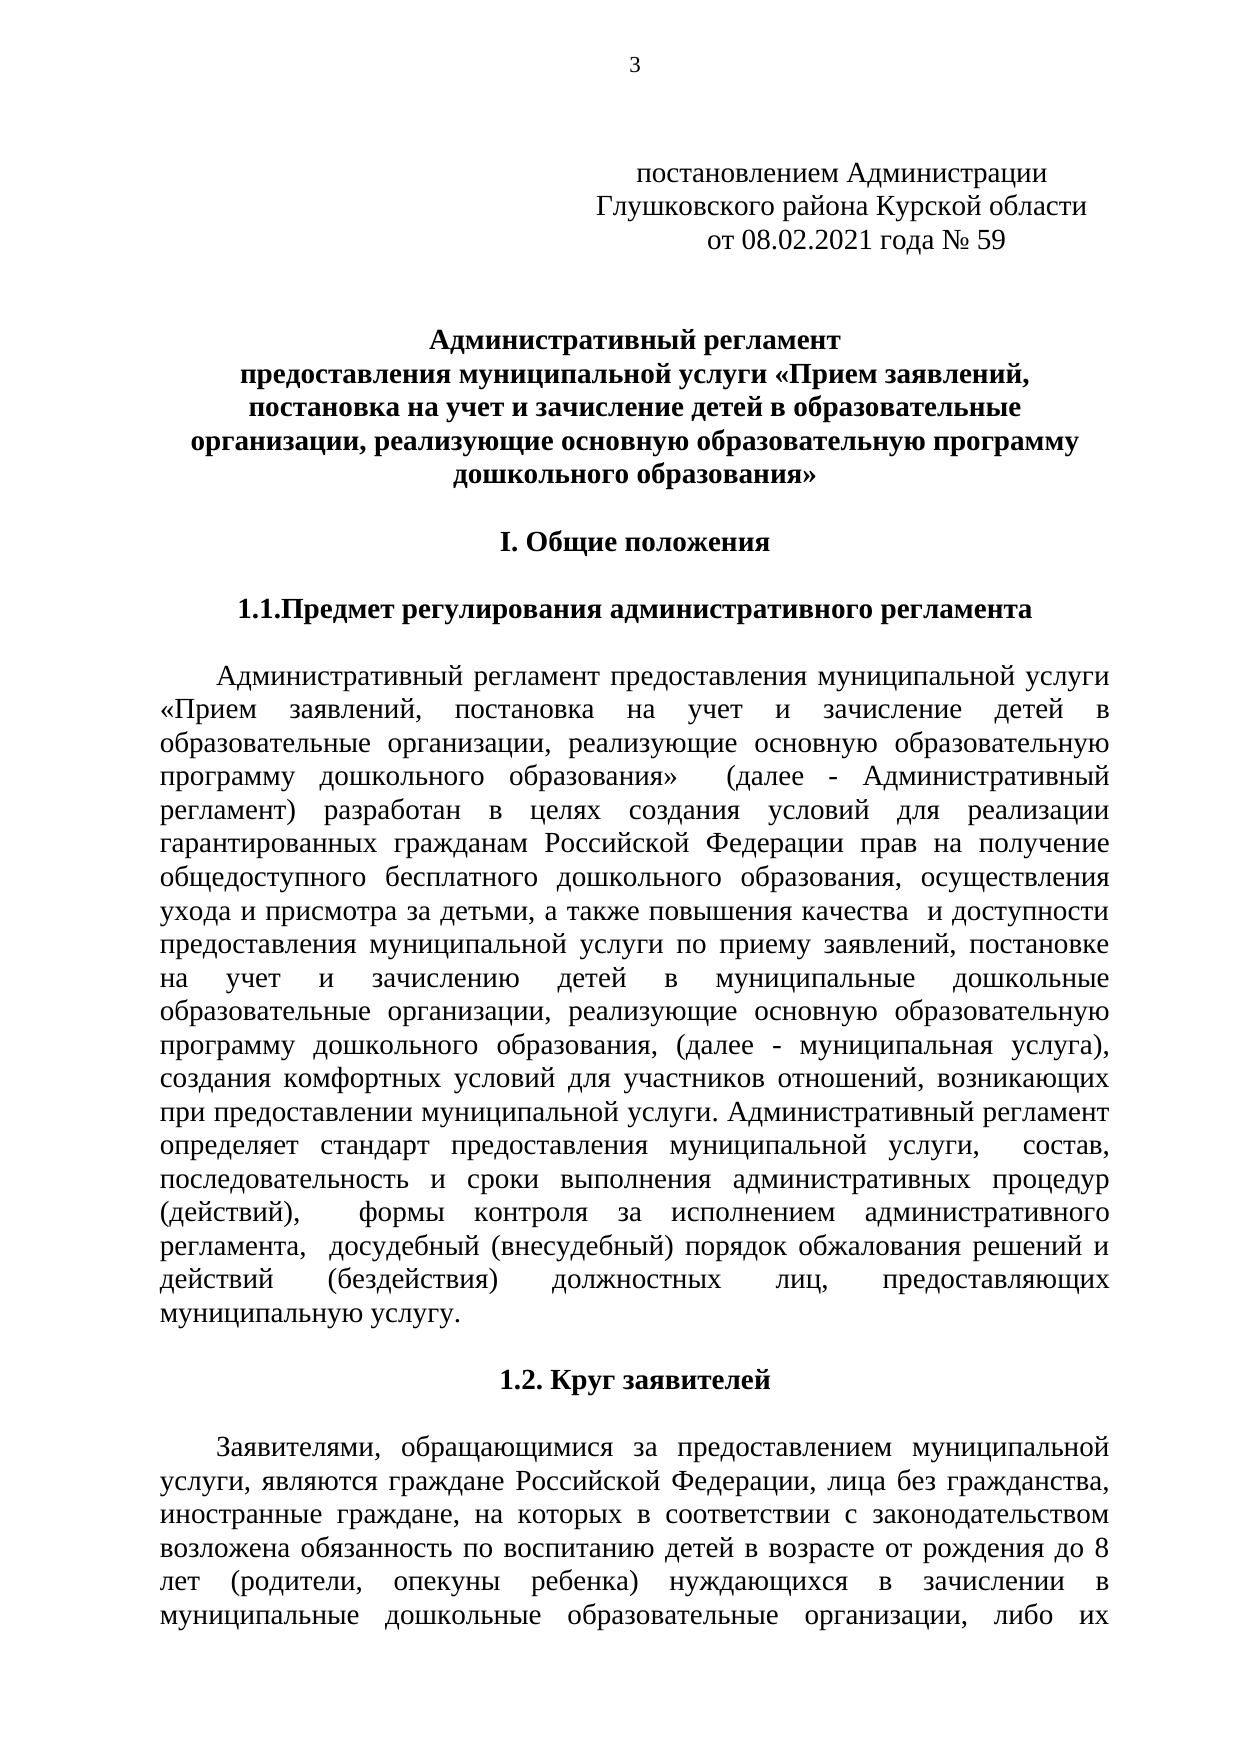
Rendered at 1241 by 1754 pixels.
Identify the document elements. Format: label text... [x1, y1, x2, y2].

text I. Общие положения [159, 524, 1110, 557]
text Глушковского района Курской области [573, 188, 1110, 222]
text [159, 1429, 1110, 1631]
title дошкольного образования» [159, 457, 1110, 490]
text Административный регламент предоставления муниципальной услуги «Прием заявлений, постановка на учет и зачисление детей в образовательные организации, реализующие основную образовательную программу дошкольного образования» (далее - Административный регламент) разработан в целях создания условий для реализации гарантированных гражданам Российской Федерации прав на получение общедоступного бесплатного дошкольного образования, осуществления ухода и присмотра за детьми, а также повышения качества и доступности предоставления муниципальной услуги по приему заявлений, постановке на учет и зачислению детей в муниципальные дошкольные образовательные организации, реализующие основную образовательную программу дошкольного образования, (далее - муниципальная услуга), создания комфортных условий для участников отношений, возникающих при предоставлении муниципальной услуги. Административный регламент определяет стандарт предоставления муниципальной услуги, состав, последовательность и сроки выполнения административных процедур (действий), формы контроля за исполнением административного регламента, досудебный (внесудебный) порядок обжалования решений и действий (бездействия) должностных лиц, предоставляющих муниципальную услугу. [159, 658, 1110, 1329]
title постановка на учет и зачисление детей в образовательные [159, 389, 1110, 423]
text 1.2. Круг заявителей [159, 1362, 1110, 1396]
text постановлением Администрации [573, 155, 1110, 188]
title предоставления муниципальной услуги «Прием заявлений, [159, 356, 1110, 389]
text от 08.02.2021 года № 59 [602, 222, 1110, 255]
text 1.1.Предмет регулирования административного регламента [159, 591, 1110, 624]
title Административный регламент [159, 322, 1110, 356]
title организации, реализующие основную образовательную программу [159, 423, 1110, 457]
